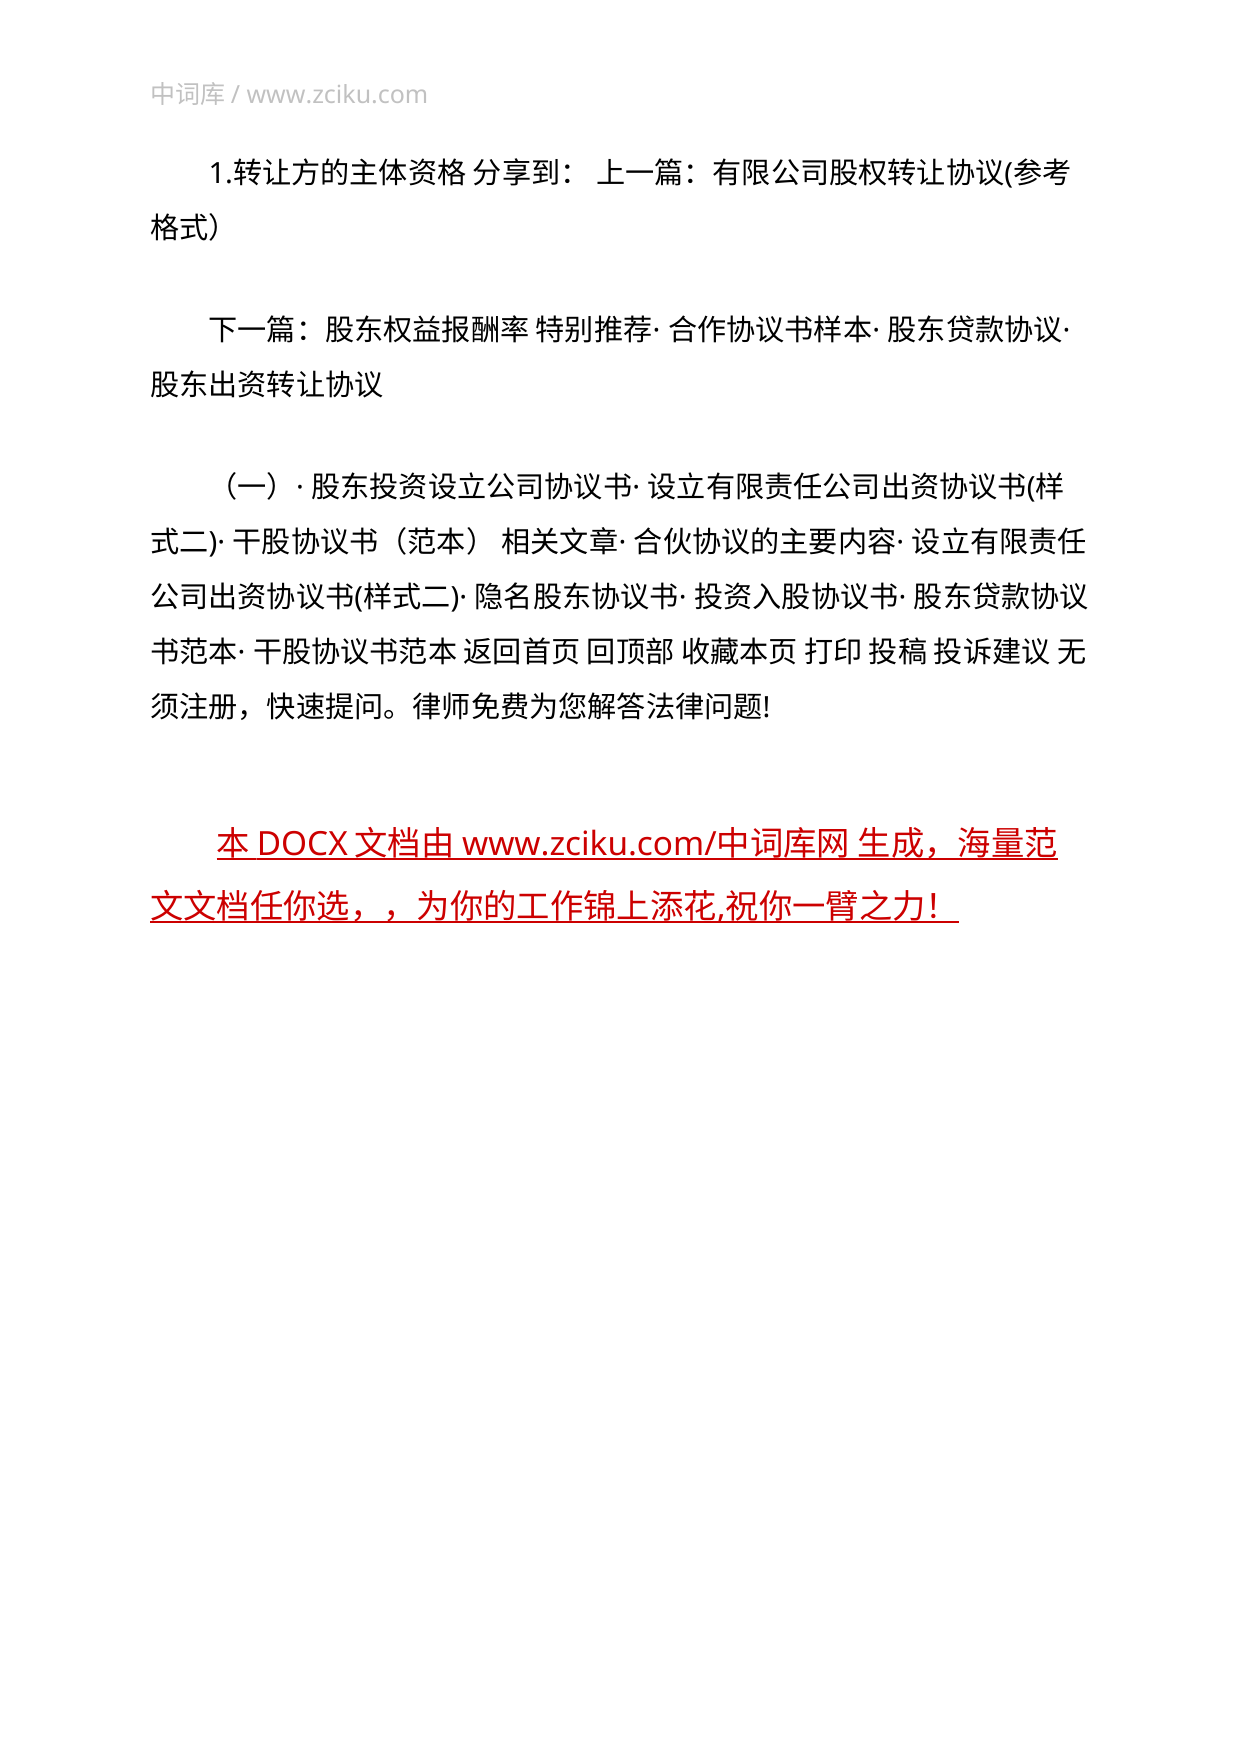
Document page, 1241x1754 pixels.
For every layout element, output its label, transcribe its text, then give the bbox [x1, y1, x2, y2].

text 本DOCX文档由 www.zciku.com/中词库网 生成，海量范文文档任你选，，为你的工作锦上添花,祝你一臂之力！ [150, 817, 1090, 928]
text 下一篇：股东权益报酬率 特别推荐· 合作协议书样本· 股东贷款协议· 股东出资转让协议 [150, 307, 1090, 404]
text 1.转让方的主体资格 分享到： 上一篇：有限公司股权转让协议(参考格式） [150, 150, 1090, 247]
text （一）· 股东投资设立公司协议书· 设立有限责任公司出资协议书(样式二)· 干股协议书（范本） 相关文章· 合伙协议的主要内容· 设立有限责任公司出资协议书(样式二)· 隐名股东协议书· 投资入股协议书· 股东贷款协议书范本· 干股协议书范本 返回首页 回顶部 收藏本页 打印 投稿 投诉建议 无须注册，快速提问。律师免费为您解答法律问题! [150, 463, 1090, 726]
